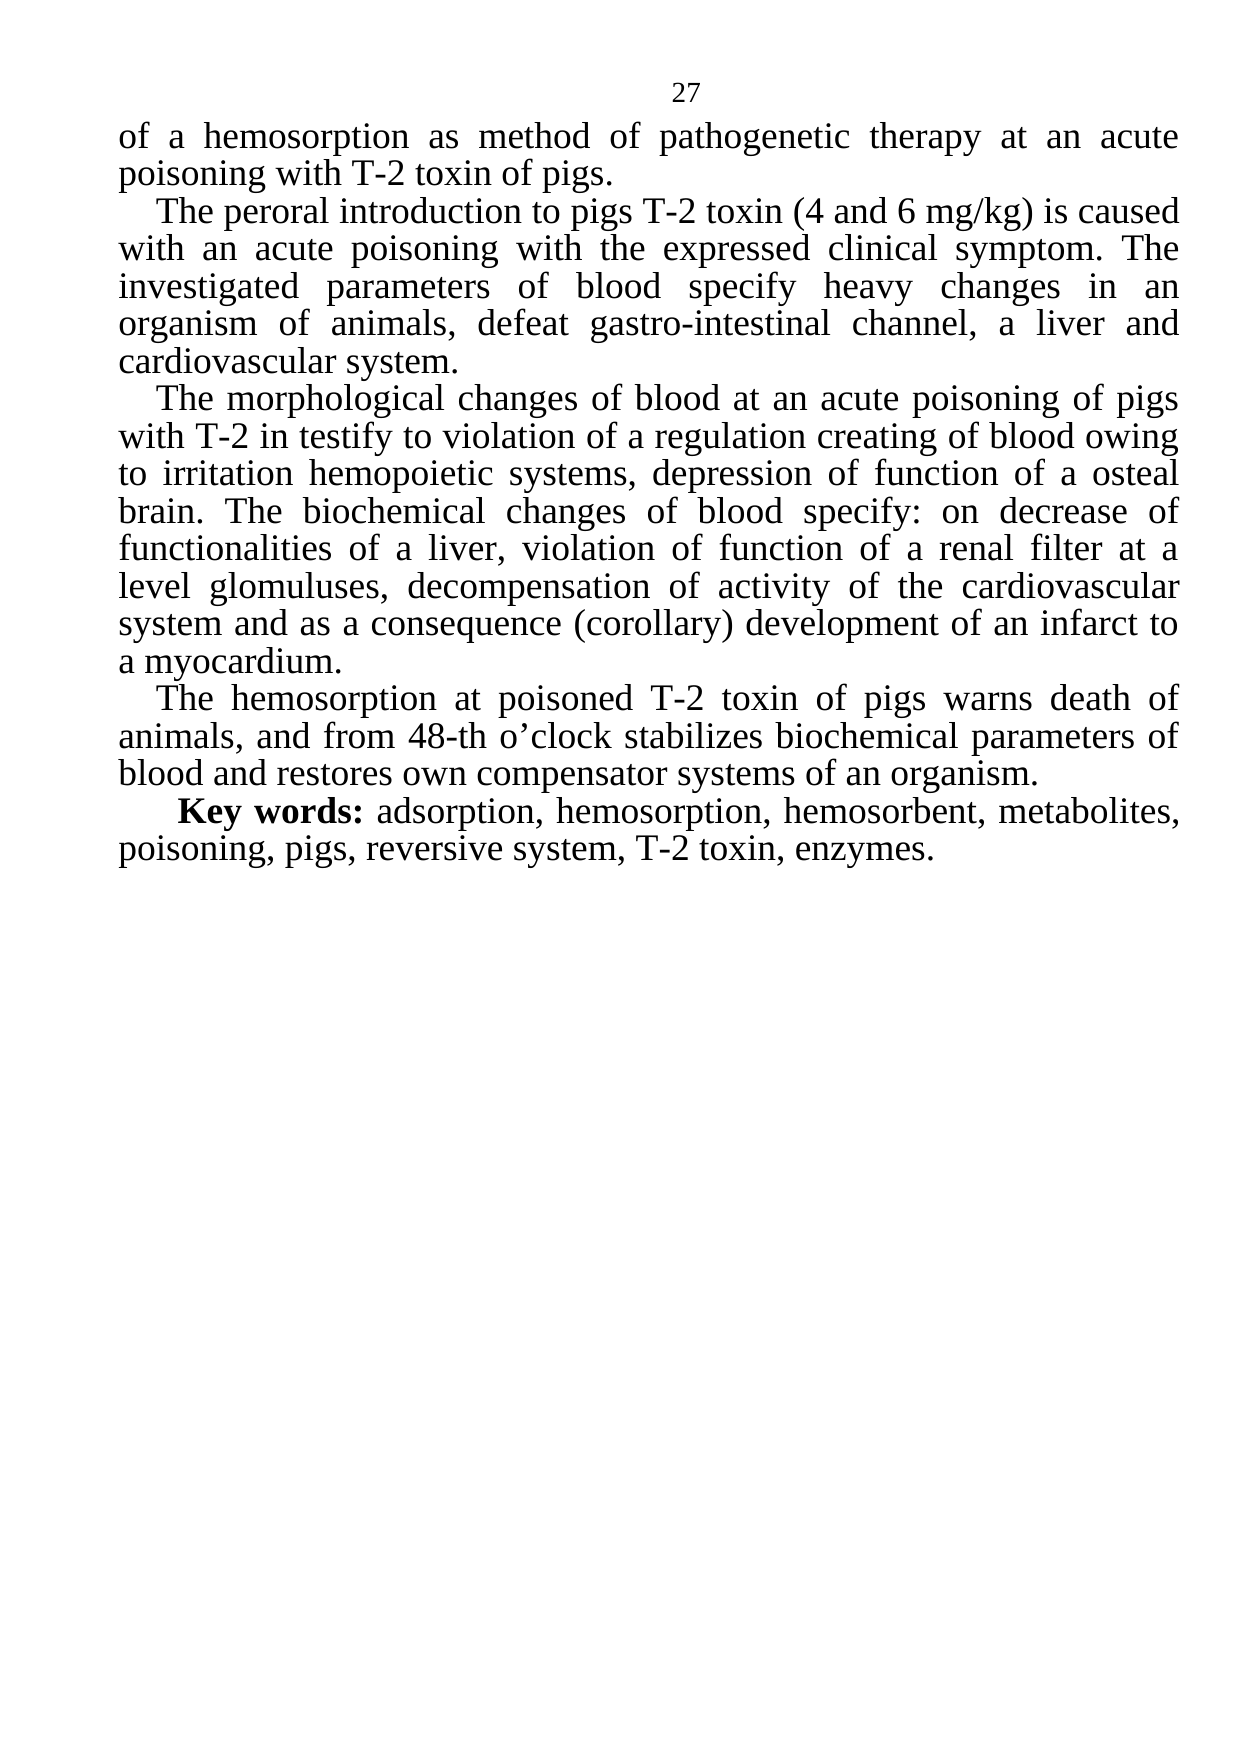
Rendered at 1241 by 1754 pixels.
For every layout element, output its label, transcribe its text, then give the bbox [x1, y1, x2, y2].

text The morphological changes of blood at an acute poisoning of pigs with T-2 in testify to violation of a regulation creating of blood owing to irritation hemopoietic systems, depression of function of a osteal brain. The biochemical changes of blood specify: on decrease of functionalities of a liver, violation of function of a renal filter at a level glomuluses, decompensation of activity of the cardiovascular system and as a consequence (corollary) development of an infarct to a myocardium. [118, 381, 1181, 681]
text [118, 118, 1181, 193]
text The hemosorption at poisoned T-2 toxin of pigs warns death of animals, and from 48-th o’clock stabilizes biochemical parameters of blood and restores own compensator systems of an organism. [118, 681, 1181, 793]
text The peroral introduction to pigs T-2 toxin (4 and 6 mg/kg) is caused with an acute poisoning with the expressed clinical symptom. The investigated parameters of blood specify heavy changes in an organism of animals, defeat gastro-intestinal channel, a liver and cardiovascular system. [118, 193, 1181, 381]
text Key words: adsorption, hemosorption, hemosorbent, metabolites, poisoning, pigs, reversive system, T-2 toxin, enzymes. [118, 793, 1181, 868]
